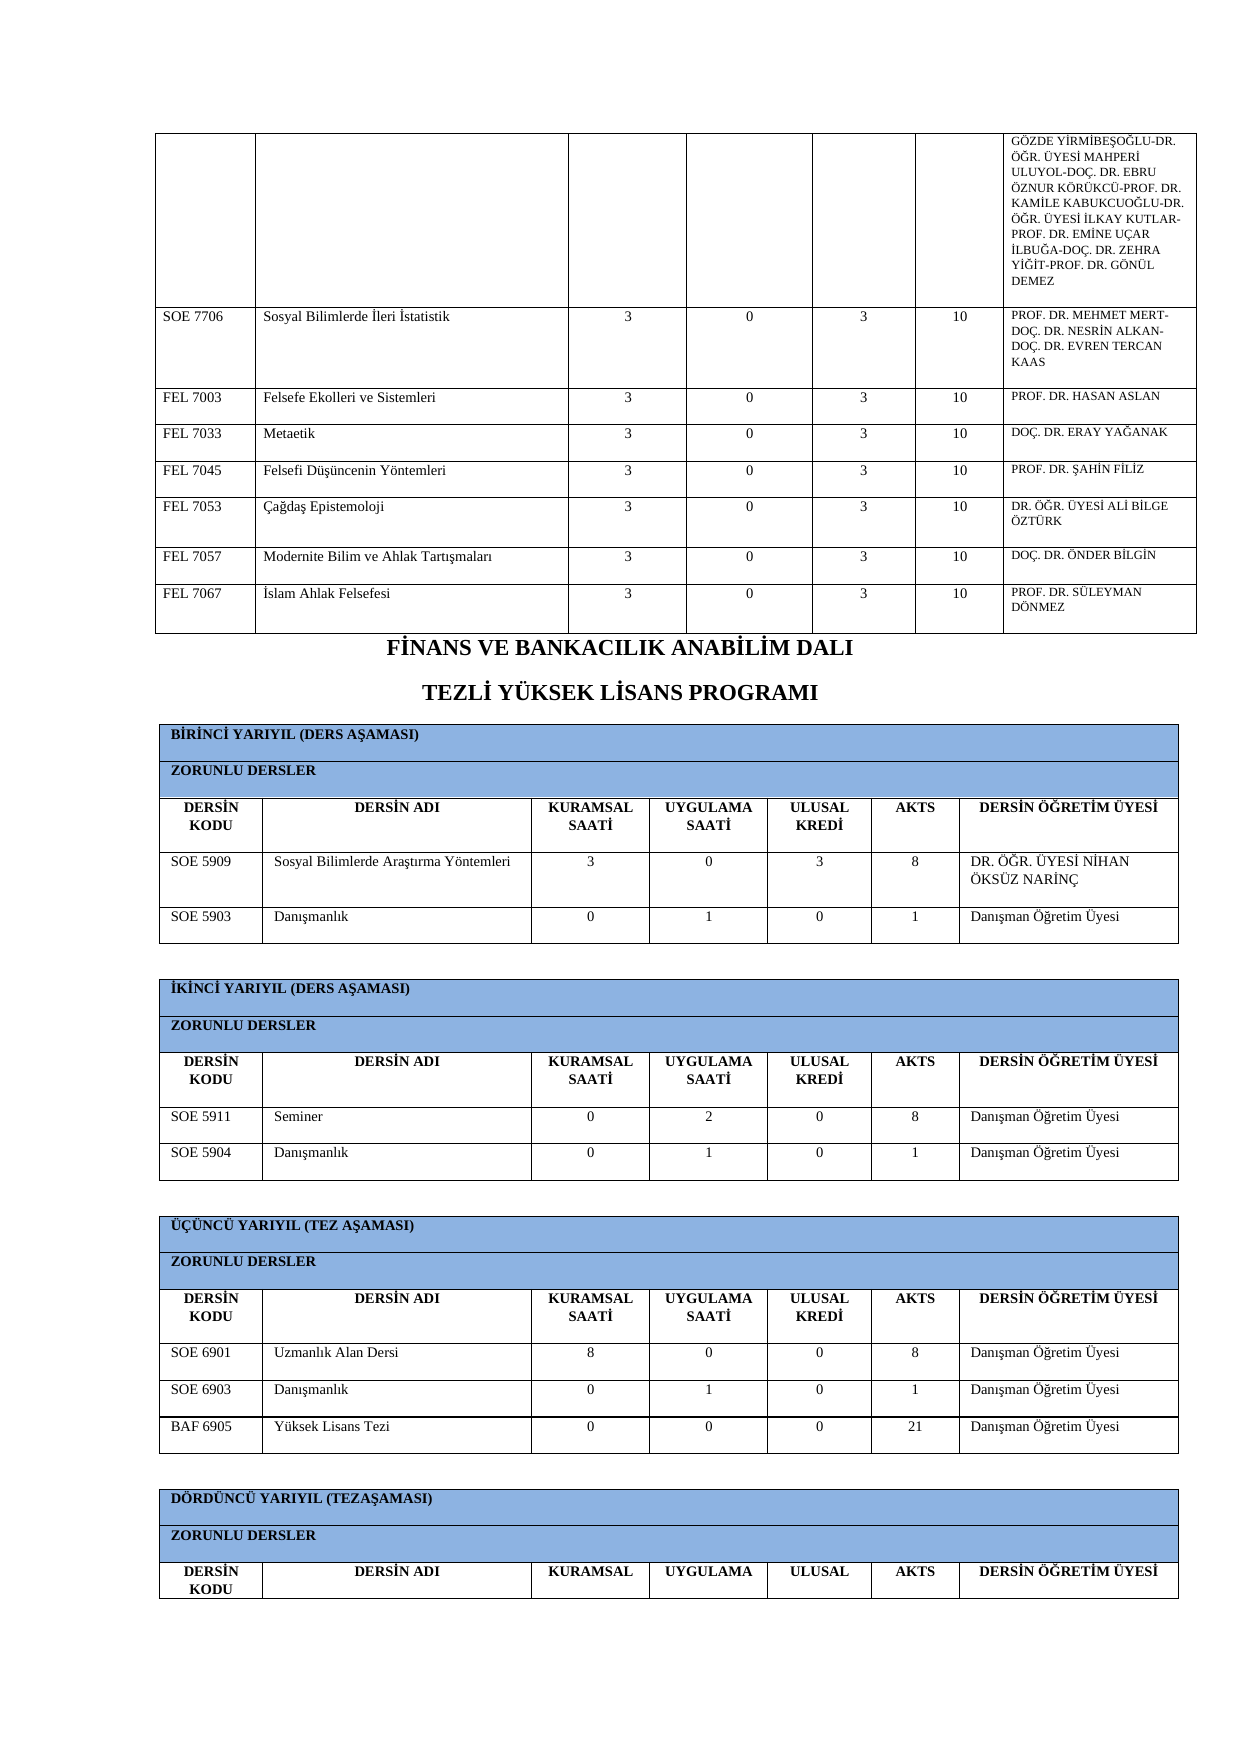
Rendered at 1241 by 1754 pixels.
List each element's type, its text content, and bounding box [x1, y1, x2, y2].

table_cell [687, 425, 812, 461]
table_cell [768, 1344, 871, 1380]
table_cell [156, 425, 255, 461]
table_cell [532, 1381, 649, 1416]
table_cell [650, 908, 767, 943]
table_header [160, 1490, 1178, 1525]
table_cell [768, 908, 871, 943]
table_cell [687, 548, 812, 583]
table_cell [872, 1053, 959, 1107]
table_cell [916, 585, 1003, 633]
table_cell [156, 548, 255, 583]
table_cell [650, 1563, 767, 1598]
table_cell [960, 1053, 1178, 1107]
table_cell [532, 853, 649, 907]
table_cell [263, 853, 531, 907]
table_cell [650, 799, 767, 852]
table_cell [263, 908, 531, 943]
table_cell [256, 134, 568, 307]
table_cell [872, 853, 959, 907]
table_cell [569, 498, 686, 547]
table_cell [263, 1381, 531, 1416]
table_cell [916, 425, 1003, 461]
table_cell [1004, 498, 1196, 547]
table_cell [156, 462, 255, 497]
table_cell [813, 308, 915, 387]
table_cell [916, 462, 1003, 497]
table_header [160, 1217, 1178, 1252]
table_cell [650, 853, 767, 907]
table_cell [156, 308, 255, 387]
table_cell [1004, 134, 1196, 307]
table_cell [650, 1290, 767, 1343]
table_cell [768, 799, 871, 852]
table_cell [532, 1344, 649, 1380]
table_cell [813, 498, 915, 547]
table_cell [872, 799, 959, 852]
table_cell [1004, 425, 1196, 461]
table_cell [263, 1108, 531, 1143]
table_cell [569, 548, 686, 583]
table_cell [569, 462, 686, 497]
text FİNANS VE BANKACILIK ANABİLİM DALI [148, 634, 1093, 661]
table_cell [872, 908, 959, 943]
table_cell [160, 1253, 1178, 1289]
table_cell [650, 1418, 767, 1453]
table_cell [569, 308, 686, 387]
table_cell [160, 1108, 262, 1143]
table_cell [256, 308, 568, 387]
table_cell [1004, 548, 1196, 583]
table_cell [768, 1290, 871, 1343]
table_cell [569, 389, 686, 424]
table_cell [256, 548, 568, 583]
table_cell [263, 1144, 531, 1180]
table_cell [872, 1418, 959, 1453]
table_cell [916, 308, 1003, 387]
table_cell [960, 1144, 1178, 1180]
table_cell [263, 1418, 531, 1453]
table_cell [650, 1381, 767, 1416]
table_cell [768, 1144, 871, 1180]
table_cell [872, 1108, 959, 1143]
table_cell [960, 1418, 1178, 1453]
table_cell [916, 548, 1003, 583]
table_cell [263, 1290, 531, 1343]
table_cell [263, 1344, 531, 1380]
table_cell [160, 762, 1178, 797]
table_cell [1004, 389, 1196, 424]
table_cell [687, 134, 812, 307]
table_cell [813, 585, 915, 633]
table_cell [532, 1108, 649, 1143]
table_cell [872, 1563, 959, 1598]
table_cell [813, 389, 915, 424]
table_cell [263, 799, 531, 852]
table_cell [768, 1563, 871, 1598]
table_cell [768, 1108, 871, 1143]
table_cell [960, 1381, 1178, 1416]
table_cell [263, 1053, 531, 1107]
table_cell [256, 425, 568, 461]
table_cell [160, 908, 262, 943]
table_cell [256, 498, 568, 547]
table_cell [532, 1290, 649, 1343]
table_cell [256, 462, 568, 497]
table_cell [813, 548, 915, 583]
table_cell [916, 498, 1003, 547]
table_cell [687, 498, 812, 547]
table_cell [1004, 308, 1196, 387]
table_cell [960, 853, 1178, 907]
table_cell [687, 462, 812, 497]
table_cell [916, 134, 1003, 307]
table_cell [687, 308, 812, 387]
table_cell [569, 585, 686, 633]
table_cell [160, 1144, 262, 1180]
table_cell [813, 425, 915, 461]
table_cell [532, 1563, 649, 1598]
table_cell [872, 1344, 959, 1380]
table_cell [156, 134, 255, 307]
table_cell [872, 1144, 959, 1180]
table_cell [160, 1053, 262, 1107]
text TEZLİ YÜKSEK LİSANS PROGRAMI [148, 679, 1093, 706]
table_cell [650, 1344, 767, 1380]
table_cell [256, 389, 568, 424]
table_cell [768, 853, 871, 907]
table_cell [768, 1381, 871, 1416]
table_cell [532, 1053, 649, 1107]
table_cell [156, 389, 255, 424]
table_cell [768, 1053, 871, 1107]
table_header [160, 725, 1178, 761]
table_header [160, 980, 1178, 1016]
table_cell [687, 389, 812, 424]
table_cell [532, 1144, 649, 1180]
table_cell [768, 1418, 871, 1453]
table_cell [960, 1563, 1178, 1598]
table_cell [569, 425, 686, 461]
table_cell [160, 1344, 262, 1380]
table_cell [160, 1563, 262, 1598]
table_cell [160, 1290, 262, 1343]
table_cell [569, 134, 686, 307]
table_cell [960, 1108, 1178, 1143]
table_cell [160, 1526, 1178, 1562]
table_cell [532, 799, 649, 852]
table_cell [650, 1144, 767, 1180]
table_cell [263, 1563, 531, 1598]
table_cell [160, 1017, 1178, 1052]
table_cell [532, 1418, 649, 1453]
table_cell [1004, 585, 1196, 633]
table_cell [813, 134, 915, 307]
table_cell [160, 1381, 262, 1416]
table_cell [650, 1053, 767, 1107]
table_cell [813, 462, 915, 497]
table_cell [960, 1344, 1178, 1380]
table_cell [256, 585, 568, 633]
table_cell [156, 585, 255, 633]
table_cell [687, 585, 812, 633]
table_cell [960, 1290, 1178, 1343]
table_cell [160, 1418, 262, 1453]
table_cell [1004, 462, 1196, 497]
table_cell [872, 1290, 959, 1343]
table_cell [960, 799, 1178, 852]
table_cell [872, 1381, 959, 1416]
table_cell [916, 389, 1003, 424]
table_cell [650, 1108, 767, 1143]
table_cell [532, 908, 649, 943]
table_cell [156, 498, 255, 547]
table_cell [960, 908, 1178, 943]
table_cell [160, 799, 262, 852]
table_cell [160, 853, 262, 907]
